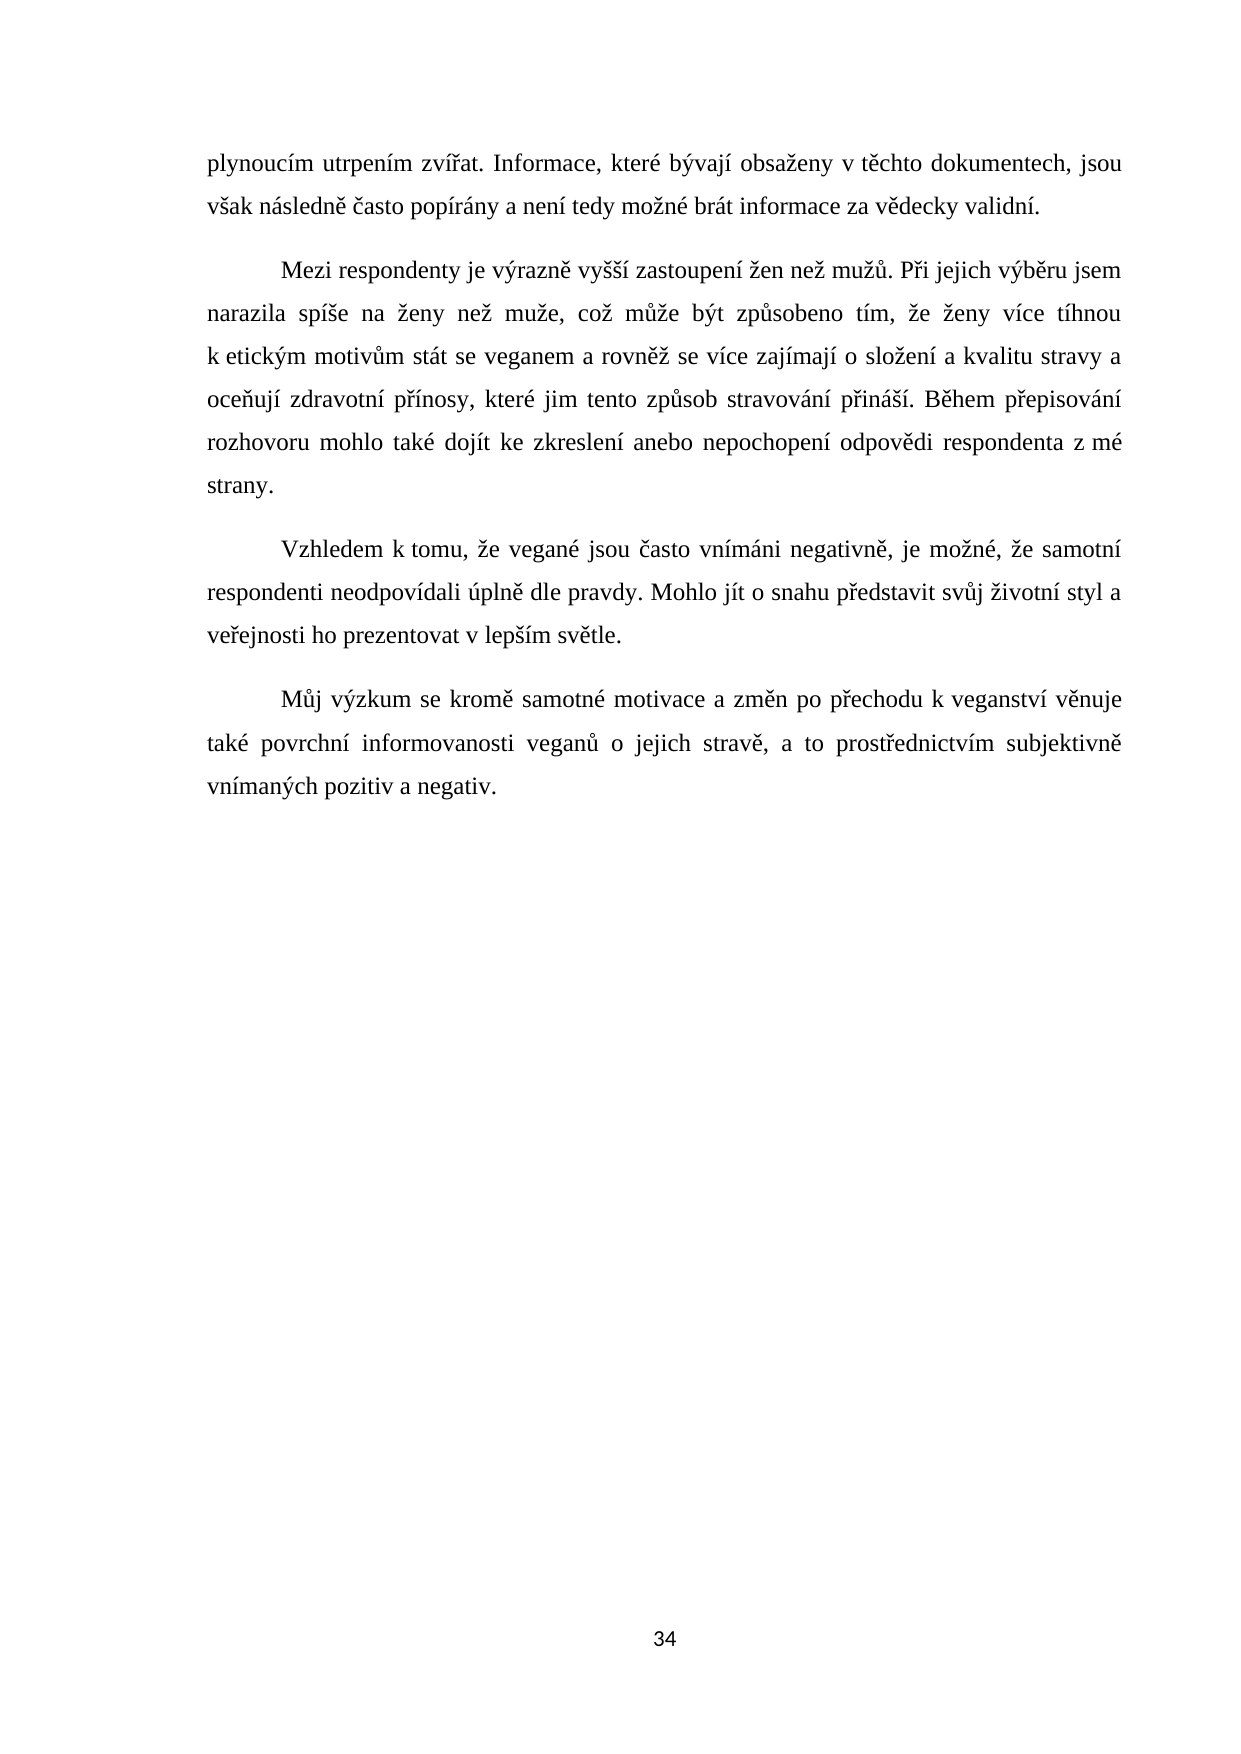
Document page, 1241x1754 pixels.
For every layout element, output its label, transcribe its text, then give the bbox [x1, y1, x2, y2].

text Můj výzkum se kromě samotné motivace a změn po přechodu k veganství věnuje také povrchní informovanosti veganů o jejich stravě, a to prostřednictvím subjektivně vnímaných pozitiv a negativ. [207, 684, 1122, 799]
text Vzhledem k tomu, že vegané jsou často vnímáni negativně, je možné, že samotní respondenti neodpovídali úplně dle pravdy. Mohlo jít o snahu představit svůj životní styl a veřejnosti ho prezentovat v lepším světle. [207, 534, 1122, 649]
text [207, 148, 1122, 219]
text Mezi respondenty je výrazně vyšší zastoupení žen než mužů. Při jejich výběru jsem narazila spíše na ženy než muže, což může být způsobeno tím, že ženy více tíhnou k etickým motivům stát se veganem a rovněž se více zajímají o složení a kvalitu stravy a oceňují zdravotní přínosy, které jim tento způsob stravování přináší. Během přepisování rozhovoru mohlo také dojít ke zkreslení anebo nepochopení odpovědi respondenta z mé strany. [207, 255, 1122, 499]
